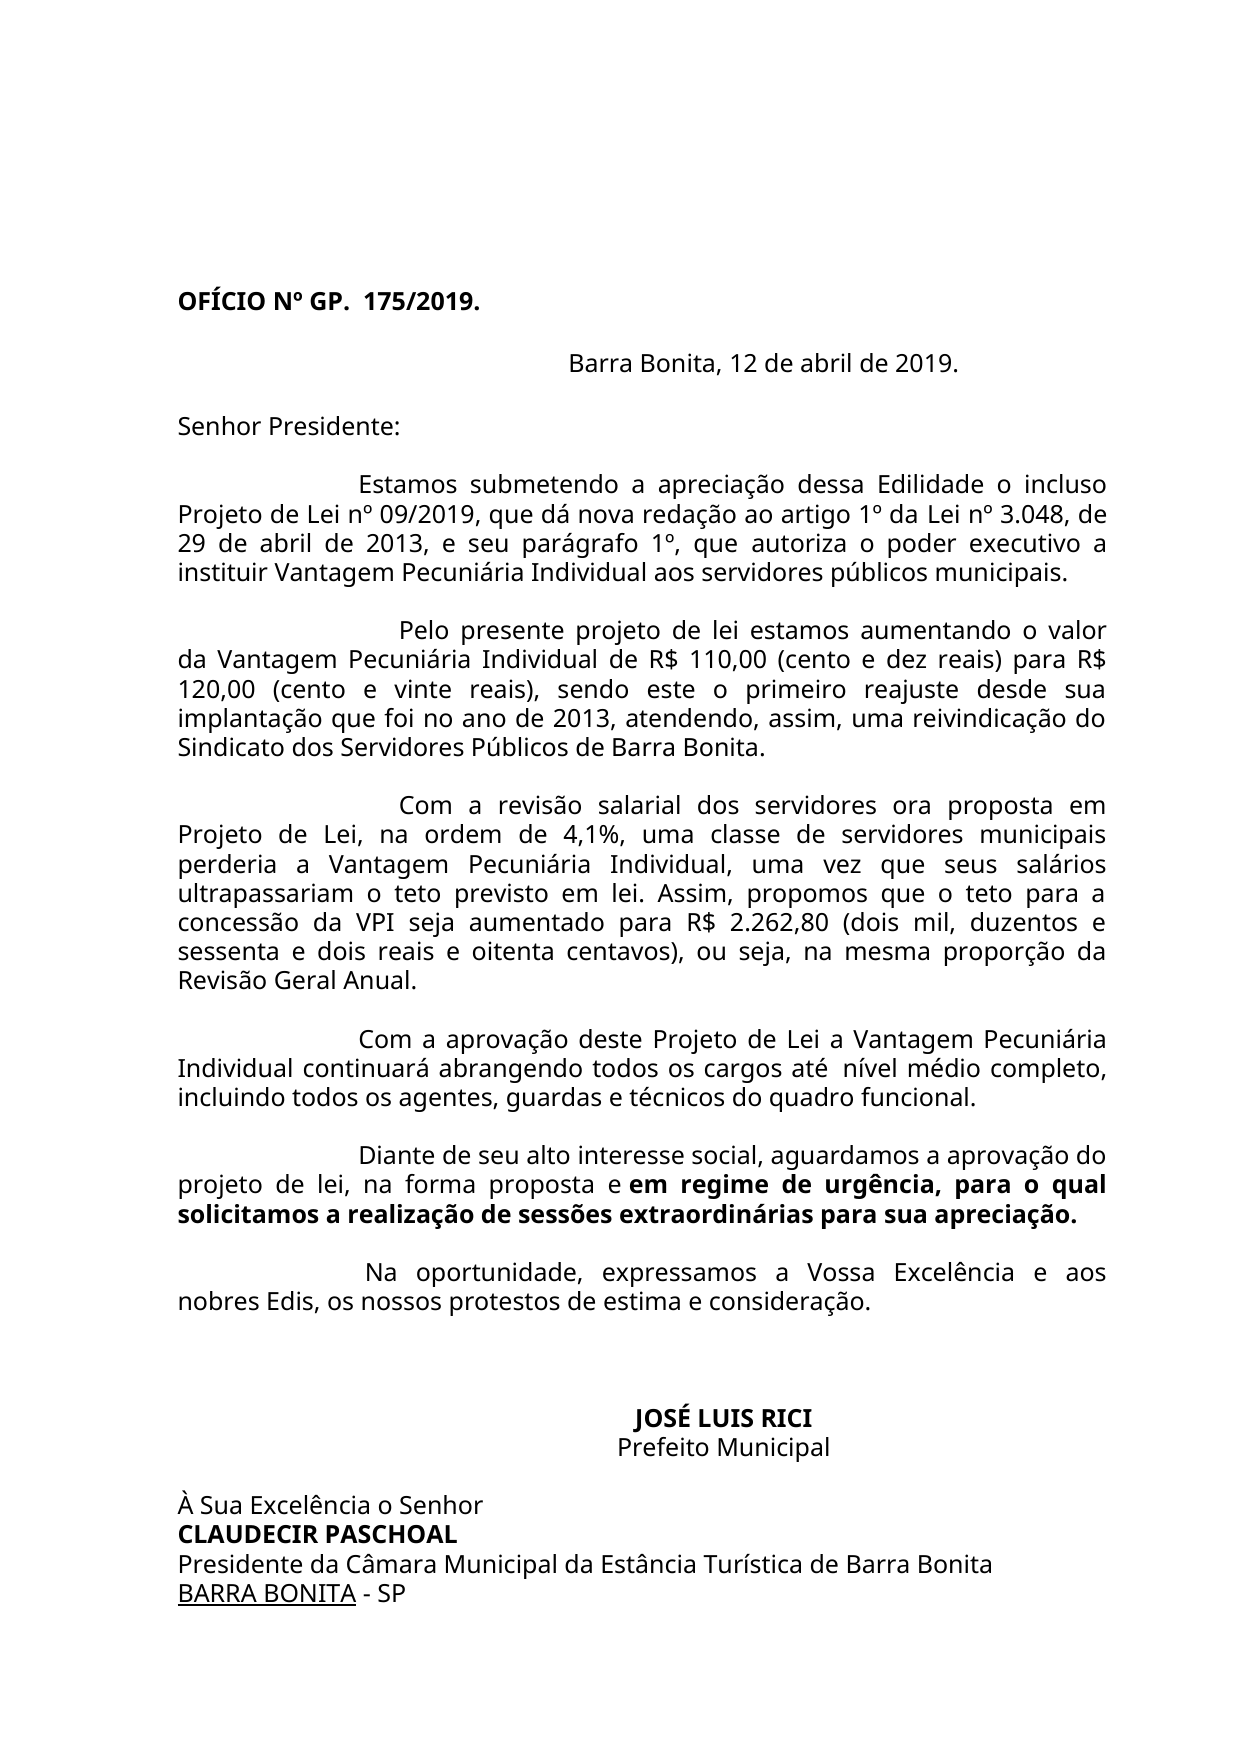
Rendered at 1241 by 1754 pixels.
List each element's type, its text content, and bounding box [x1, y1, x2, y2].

text Diante de seu alto interesse social, aguardamos a aprovação do projeto de lei, na forma proposta e em regime de urgência, para o qual solicitamos a realização de sessões extraordinárias para sua apreciação. [177, 1141, 1107, 1229]
text Na oportunidade, expressamos a Vossa Excelência e aos nobres Edis, os nossos protestos de estima e consideração. [177, 1258, 1107, 1316]
text Barra Bonita, 12 de abril de 2019. [177, 348, 1107, 379]
text À Sua Excelência o Senhor [177, 1491, 1107, 1521]
text JOSÉ LUIS RICI [177, 1404, 1107, 1433]
text Prefeito Municipal [177, 1433, 1107, 1462]
text Pelo presente projeto de lei estamos aumentando o valor da Vantagem Pecuniária Individual de R$ 110,00 (cento e dez reais) para R$ 120,00 (cento e vinte reais), sendo este o primeiro reajuste desde sua implantação que foi no ano de 2013, atendendo, assim, uma reivindicação do Sindicato dos Servidores Públicos de Barra Bonita. [177, 616, 1107, 762]
text Estamos submetendo a apreciação dessa Edilidade o incluso Projeto de Lei nº 09/2019, que dá nova redação ao artigo 1º da Lei nº 3.048, de 29 de abril de 2013, e seu parágrafo 1º, que autoriza o poder executivo a instituir Vantagem Pecuniária Individual aos servidores públicos municipais. [177, 471, 1107, 587]
text OFÍCIO Nº GP. 175/2019. [177, 285, 1107, 316]
text Senhor Presidente: [177, 410, 1107, 441]
text Com a aprovação deste Projeto de Lei a Vantagem Pecuniária Individual continuará abrangendo todos os cargos até nível médio completo, incluindo todos os agentes, guardas e técnicos do quadro funcional. [177, 1025, 1107, 1112]
text Com a revisão salarial dos servidores ora proposta em Projeto de Lei, na ordem de 4,1%, uma classe de servidores municipais perderia a Vantagem Pecuniária Individual, uma vez que seus salários ultrapassariam o teto previsto em lei. Assim, propomos que o teto para a concessão da VPI seja aumentado para R$ 2.262,80 (dois mil, duzentos e sessenta e dois reais e oitenta centavos), ou seja, na mesma proporção da Revisão Geral Anual. [177, 791, 1107, 996]
text CLAUDECIR PASCHOAL [177, 1521, 1107, 1550]
text BARRA BONITA - SP [177, 1579, 1107, 1608]
text Presidente da Câmara Municipal da Estância Turística de Barra Bonita [177, 1550, 1107, 1579]
